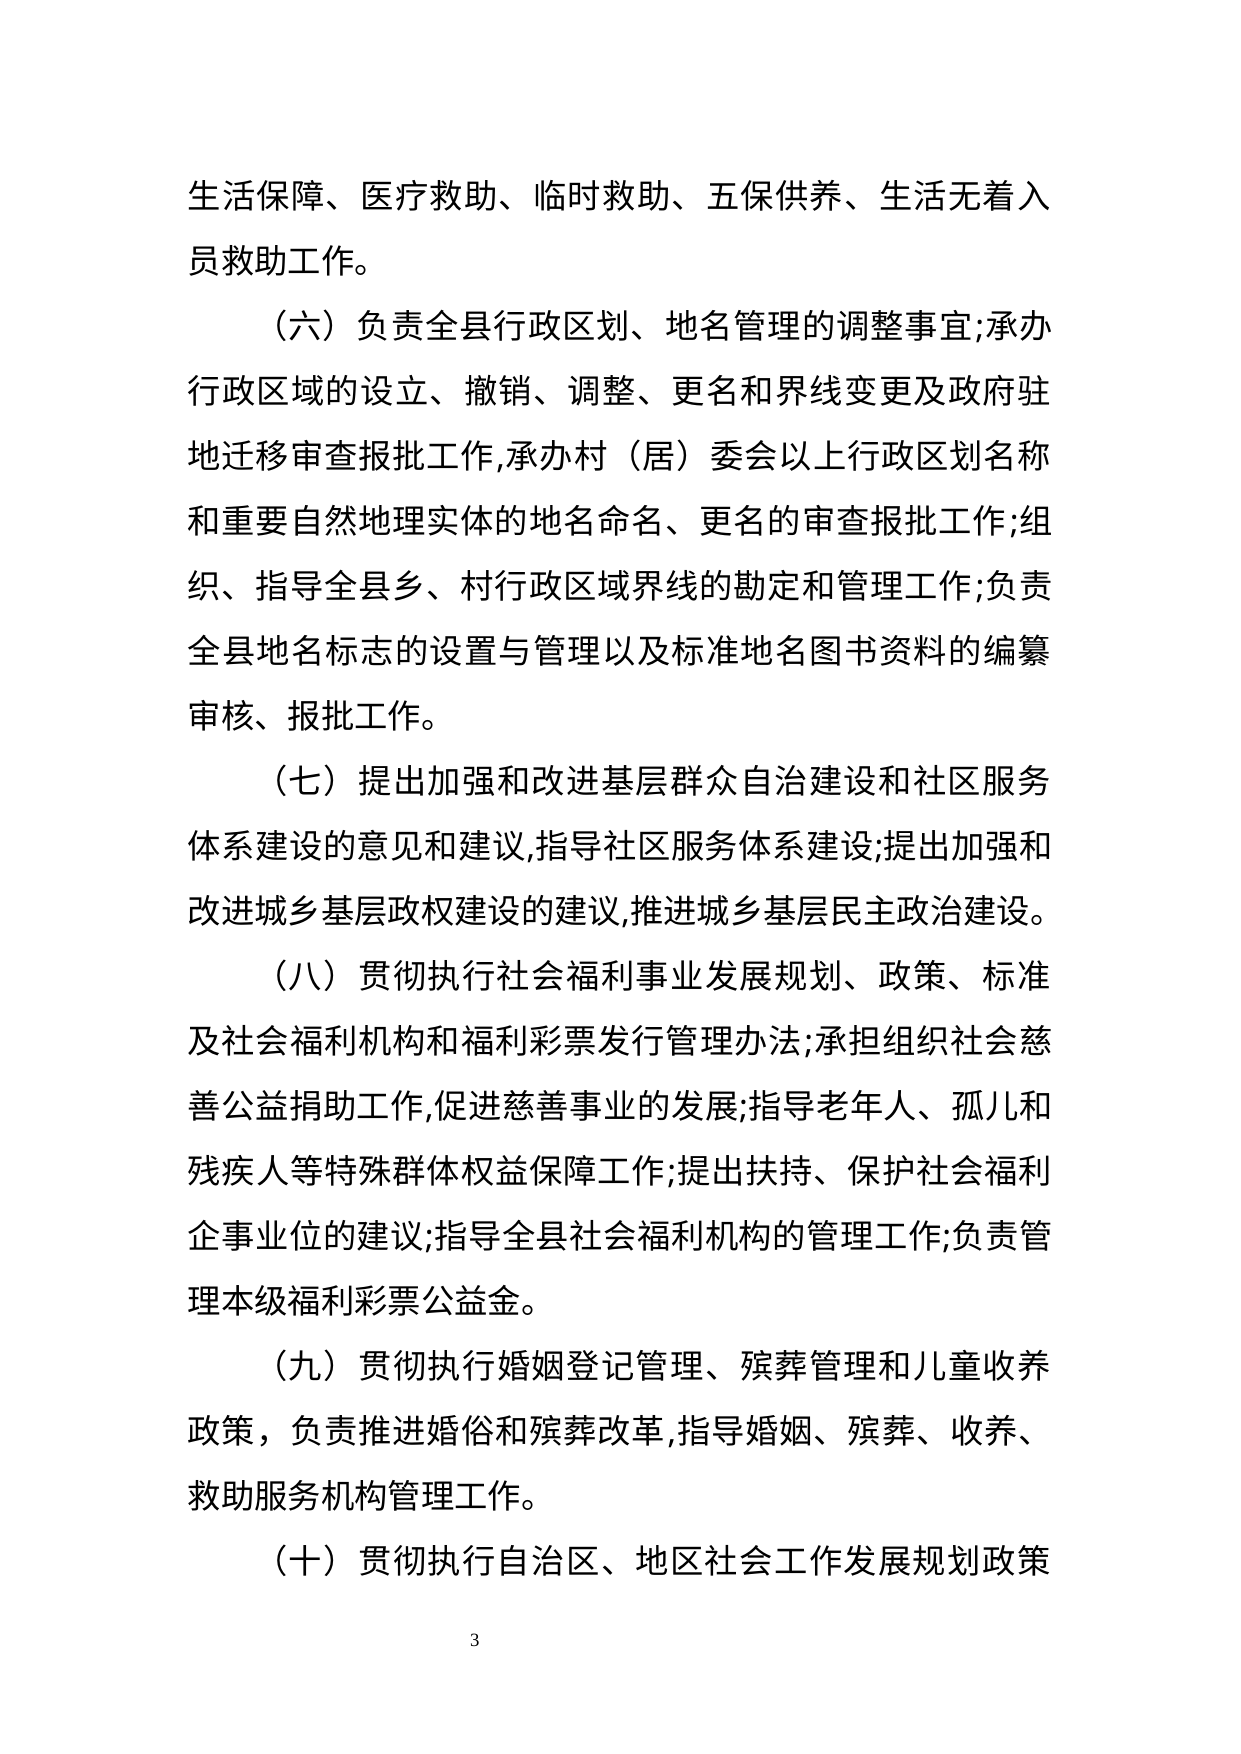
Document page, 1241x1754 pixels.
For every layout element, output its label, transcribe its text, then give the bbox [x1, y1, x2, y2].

text （七）提出加强和改进基层群众自治建设和社区服务体系建设的意见和建议,指导社区服务体系建设;提出加强和改进城乡基层政权建设的建议,推进城乡基层民主政治建设。 [187, 747, 1053, 942]
text （九）贯彻执行婚姻登记管理、殡葬管理和儿童收养政策，负责推进婚俗和殡葬改革,指导婚姻、殡葬、收养、救助服务机构管理工作。 [187, 1332, 1053, 1527]
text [187, 1527, 1053, 1592]
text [187, 162, 1053, 292]
text （六）负责全县行政区划、地名管理的调整事宜;承办行政区域的设立、撤销、调整、更名和界线变更及政府驻地迁移审查报批工作,承办村（居）委会以上行政区划名称和重要自然地理实体的地名命名、更名的审查报批工作;组织、指导全县乡、村行政区域界线的勘定和管理工作;负责全县地名标志的设置与管理以及标准地名图书资料的编纂、审核、报批工作。 [187, 292, 1053, 747]
text （八）贯彻执行社会福利事业发展规划、政策、标准及社会福利机构和福利彩票发行管理办法;承担组织社会慈善公益捐助工作,促进慈善事业的发展;指导老年人、孤儿和残疾人等特殊群体权益保障工作;提出扶持、保护社会福利企事业位的建议;指导全县社会福利机构的管理工作;负责管理本级福利彩票公益金。 [187, 942, 1053, 1332]
